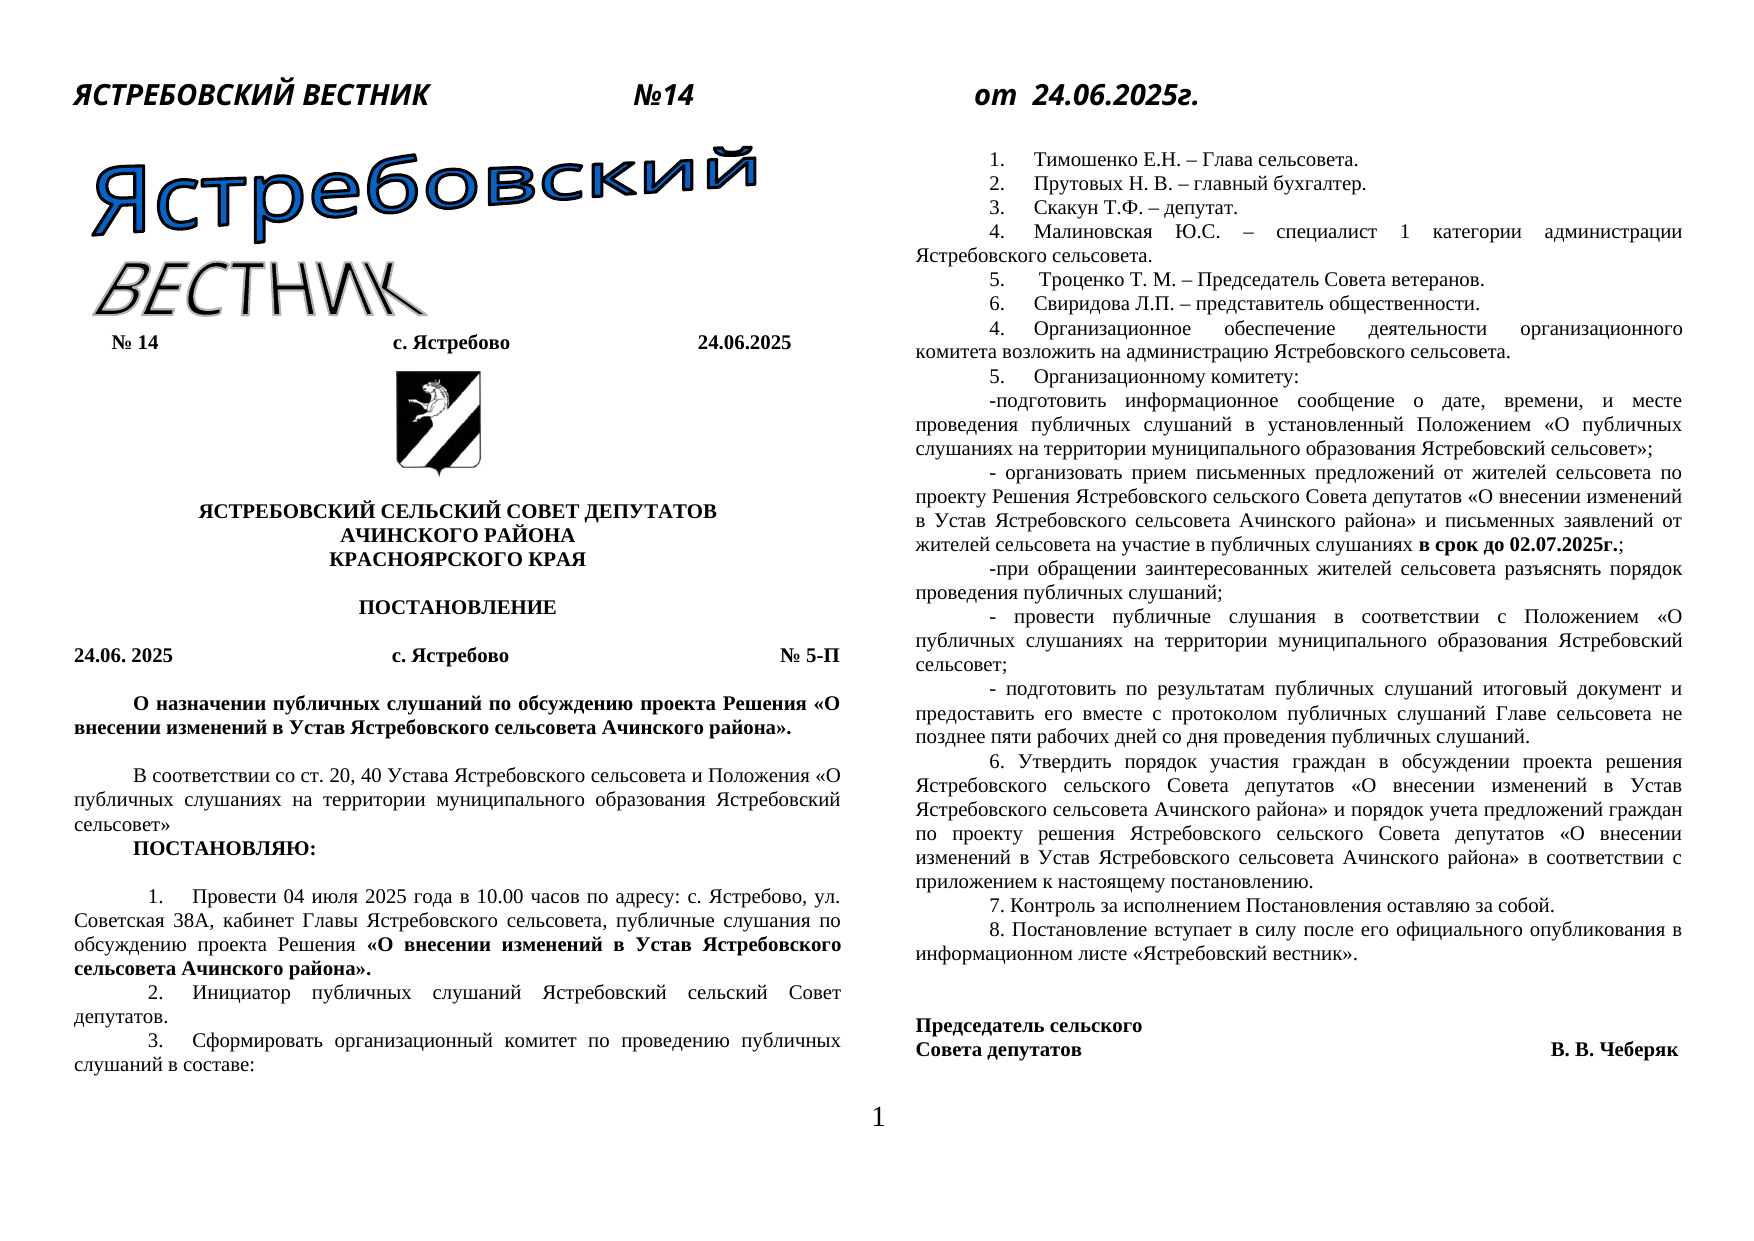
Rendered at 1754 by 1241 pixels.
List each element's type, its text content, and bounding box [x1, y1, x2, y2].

text 8. Постановление вступает в силу после его официального опубликования в информационном листе «Ястребовский вестник». [915, 917, 1683, 965]
text - провести публичные слушания в соответствии с Положением «О публичных слушаниях на территории муниципального образования Ястребовский сельсовет; [915, 604, 1683, 676]
list Сформировать организационный комитет по проведению публичных слушаний в составе: [74, 1028, 842, 1076]
text 7. Контроль за исполнением Постановления оставляю за собой. [915, 893, 1683, 917]
list Троценко Т. М. – Председатель Совета ветеранов. [915, 267, 1683, 291]
text КРАСНОЯРСКОГО КРАЯ [74, 547, 842, 571]
text -при обращении заинтересованных жителей сельсовета разъяснять порядок проведения публичных слушаний; [915, 556, 1683, 604]
list Организационному комитету: [915, 363, 1683, 388]
text 6. Утвердить порядок участия граждан в обсуждении проекта решения Ястребовского сельского Совета депутатов «О внесении изменений в Устав Ястребовского сельсовета Ачинского района» и порядок учета предложений граждан по проекту решения Ястребовского сельского Совета депутатов «О внесении изменений в Устав Ястребовского сельсовета Ачинского района» в соответствии с приложением к настоящему постановлению. [915, 748, 1683, 893]
text - подготовить по результатам публичных слушаний итоговый документ и предоставить его вместе с протоколом публичных слушаний Главе сельсовета не позднее пяти рабочих дней со дня проведения публичных слушаний. [915, 676, 1683, 748]
text 24.06. 2025 с. Ястребово № 5-П [74, 643, 842, 667]
list Скакун Т.Ф. – депутат. [915, 195, 1683, 219]
text Председатель сельского [915, 1013, 1683, 1037]
list Провести 04 июля 2025 года в 10.00 часов по адресу: с. Ястребово, ул. Советская 38А, кабинет Главы Ястребовского сельсовета, публичные слушания по обсуждению проекта Решения «О внесении изменений в Устав Ястребовского сельсовета Ачинского района». [74, 884, 842, 980]
text -подготовить информационное сообщение о дате, времени, и месте проведения публичных слушаний в установленный Положением «О публичных слушаниях на территории муниципального образования Ястребовский сельсовет»; [915, 388, 1683, 460]
text - организовать прием письменных предложений от жителей сельсовета по проекту Решения Ястребовского сельского Совета депутатов «О внесении изменений в Устав Ястребовского сельсовета Ачинского района» и письменных заявлений от жителей сельсовета на участие в публичных слушаниях в срок до 02.07.2025г.; [915, 460, 1683, 556]
text № 14 с. Ястребово 24.06.2025 [74, 330, 842, 354]
subtitle ПОСТАНОВЛЕНИЕ [74, 595, 842, 619]
list Малиновская Ю.С. – специалист 1 категории администрации Ястребовского сельсовета. [915, 219, 1683, 267]
text ЯСТРЕБОВСКИЙ СЕЛЬСКИЙ СОВЕТ ДЕПУТАТОВ [74, 499, 842, 523]
list Тимошенко Е.Н. – Глава сельсовета. [915, 147, 1683, 171]
list Свиридова Л.П. – представитель общественности. [915, 291, 1683, 315]
text О назначении публичных слушаний по обсуждению проекта Решения «О внесении изменений в Устав Ястребовского сельсовета Ачинского района». [74, 691, 842, 739]
picture [396, 371, 482, 478]
text ПОСТАНОВЛЯЮ: [74, 836, 842, 859]
list Инициатор публичных слушаний Ястребовский сельский Совет депутатов. [74, 980, 842, 1028]
list Прутовых Н. В. – главный бухгалтер. [915, 171, 1683, 195]
text В соответствии со ст. 20, 40 Устава Ястребовского сельсовета и Положения «О публичных слушаниях на территории муниципального образования Ястребовский сельсовет» [74, 763, 842, 836]
text Совета депутатов В. В. Чеберяк [915, 1037, 1683, 1061]
text АЧИНСКОГО РАЙОНА [74, 523, 842, 547]
list Организационное обеспечение деятельности организационного комитета возложить на администрацию Ястребовского сельсовета. [915, 315, 1683, 363]
